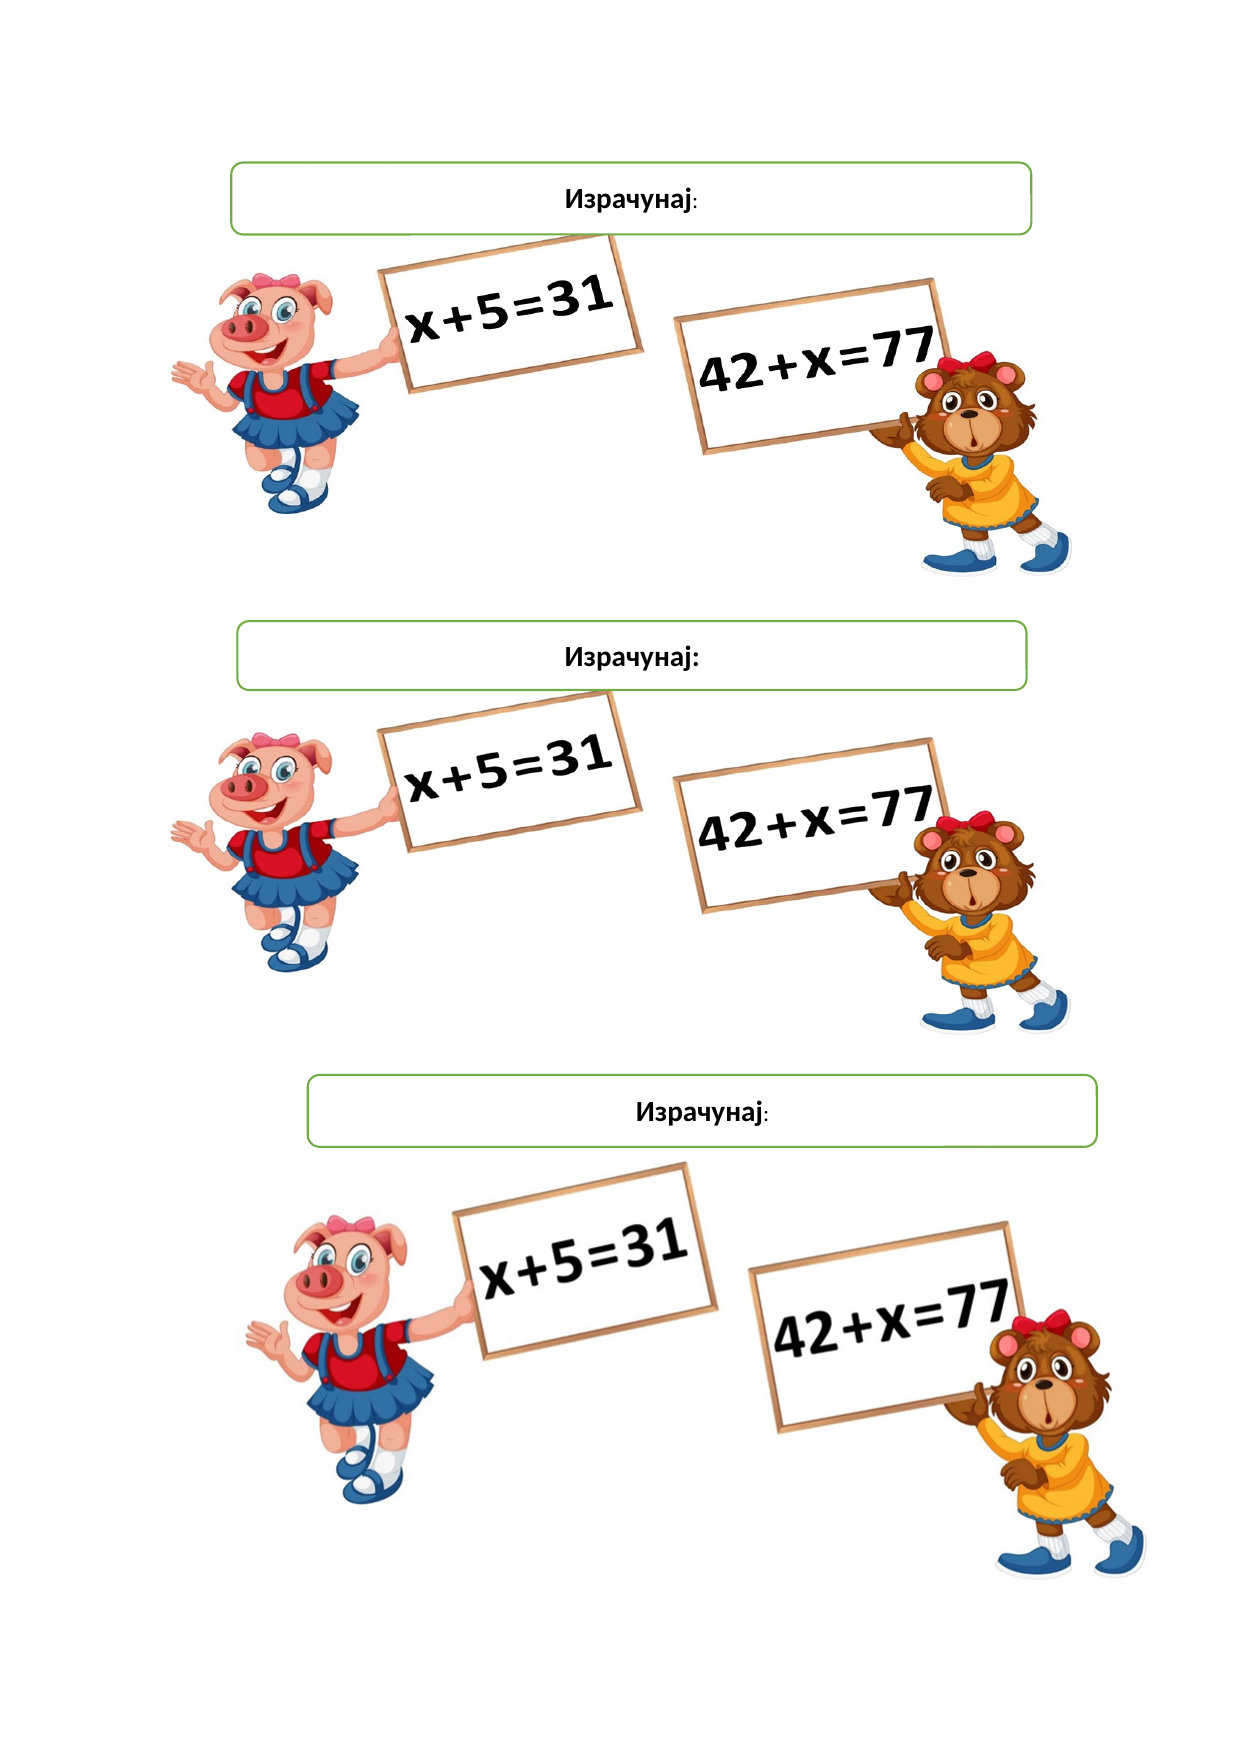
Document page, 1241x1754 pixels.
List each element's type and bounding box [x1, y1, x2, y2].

picture [150, 609, 1090, 1049]
picture [150, 150, 1091, 591]
picture [225, 1067, 1165, 1597]
